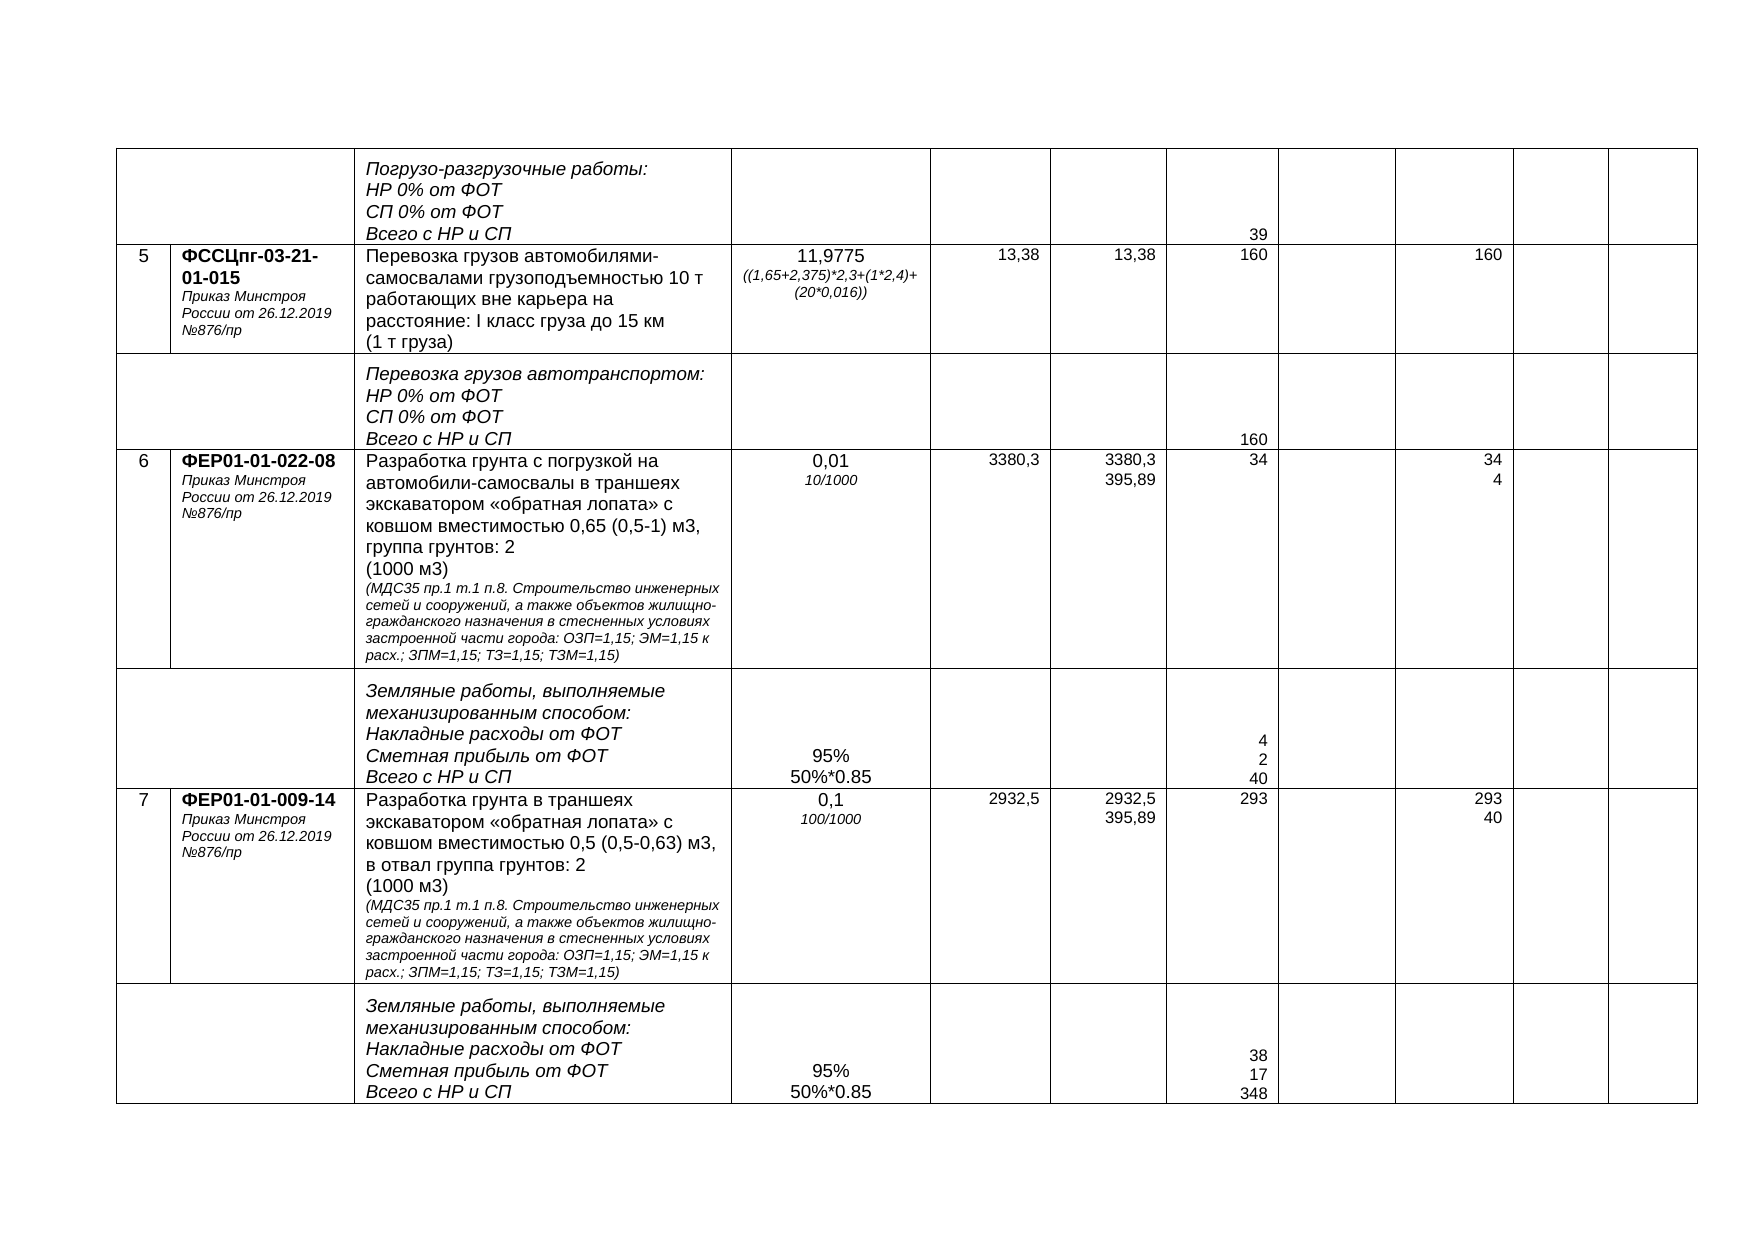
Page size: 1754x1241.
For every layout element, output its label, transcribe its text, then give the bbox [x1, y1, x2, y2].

table_cell [931, 149, 1050, 244]
table_cell 6 [117, 450, 170, 668]
table_cell 34 4 [1396, 450, 1513, 668]
table_cell 4 2 40 [1167, 669, 1278, 788]
table_cell [117, 669, 354, 788]
table_cell [1514, 789, 1608, 983]
table_cell 0,1 100/1000 [732, 789, 930, 983]
table_cell [1514, 245, 1608, 353]
table_cell 13,38 [931, 245, 1050, 353]
table_cell [1514, 149, 1608, 244]
table_cell 7 [117, 789, 170, 983]
table_cell 160 [1167, 245, 1278, 353]
table_cell ФЕР01-01-022-08 Приказ Минстроя России от 26.12.2019 №876/пр [171, 450, 354, 668]
table_cell 293 [1167, 789, 1278, 983]
table_cell [1279, 450, 1395, 668]
table_cell [1051, 354, 1166, 449]
table_cell 160 [1167, 354, 1278, 449]
table_cell Земляные работы, выполняемые механизированным способом: Накладные расходы от ФОТ Сметная прибыль от ФОТ Всего с НР и СП [355, 669, 731, 788]
table_cell ФЕР01-01-009-14 Приказ Минстроя России от 26.12.2019 №876/пр [171, 789, 354, 983]
table_cell 13,38 [1051, 245, 1166, 353]
table_cell 34 [1167, 450, 1278, 668]
table_cell [1279, 789, 1395, 983]
table_cell [1609, 789, 1697, 983]
table_cell [1051, 669, 1166, 788]
table_cell [1514, 669, 1608, 788]
table_cell 95% 50%*0.85 [732, 984, 930, 1103]
table_cell 5 [117, 245, 170, 353]
table_cell 38 17 348 [1167, 984, 1278, 1103]
table_cell 3380,3 395,89 [1051, 450, 1166, 668]
table_cell 0,01 10/1000 [732, 450, 930, 668]
table_cell 95% 50%*0.85 [732, 669, 930, 788]
table_cell [1514, 450, 1608, 668]
table_cell [931, 984, 1050, 1103]
table_cell [117, 984, 354, 1103]
table_cell [1396, 669, 1513, 788]
table_cell [732, 354, 930, 449]
table_cell [931, 669, 1050, 788]
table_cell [732, 245, 930, 353]
table_cell [1051, 149, 1166, 244]
table_cell 39 [1167, 149, 1278, 244]
table_cell [117, 149, 354, 244]
table_cell [1279, 149, 1395, 244]
table_cell [732, 149, 930, 244]
table_cell [117, 354, 354, 449]
table_cell [1279, 354, 1395, 449]
table_cell [1609, 245, 1697, 353]
table_cell 2932,5 [931, 789, 1050, 983]
table_cell [1051, 984, 1166, 1103]
table_cell 293 40 [1396, 789, 1513, 983]
table_cell [1609, 149, 1697, 244]
table_cell [1279, 669, 1395, 788]
table_cell [1396, 354, 1513, 449]
table_cell Разработка грунта с погрузкой на автомобили-самосвалы в траншеях экскаватором «обратная лопата» с ковшом вместимостью 0,65 (0,5-1) м3, группа грунтов: 2 (1000 м3) (МДС35 пр.1 т.1 п.8. Строительство инженерных сетей и сооружений, а также объектов жилищно-гражданского назначения в стесненных условиях застроенной части города: ОЗП=1,15; ЭМ=1,15 к расх.; ЗПМ=1,15; ТЗ=1,15; ТЗМ=1,15) [355, 450, 731, 668]
table_cell [931, 354, 1050, 449]
table_cell 2932,5 395,89 [1051, 789, 1166, 983]
table_cell [1279, 984, 1395, 1103]
table_cell [1609, 354, 1697, 449]
table_cell [1609, 450, 1697, 668]
table_cell Погрузо-разгрузочные работы: НР 0% от ФОТ СП 0% от ФОТ Всего с НР и СП [355, 149, 731, 244]
table_cell [1609, 984, 1697, 1103]
table_cell Перевозка грузов автомобилями-самосвалами грузоподъемностью 10 т работающих вне карьера на расстояние: I класс груза до 15 км (1 т груза) [355, 245, 731, 353]
table_cell Разработка грунта в траншеях экскаватором «обратная лопата» с ковшом вместимостью 0,5 (0,5-0,63) м3, в отвал группа грунтов: 2 (1000 м3) (МДС35 пр.1 т.1 п.8. Строительство инженерных сетей и сооружений, а также объектов жилищно-гражданского назначения в стесненных условиях застроенной части города: ОЗП=1,15; ЭМ=1,15 к расх.; ЗПМ=1,15; ТЗ=1,15; ТЗМ=1,15) [355, 789, 731, 983]
table_cell ФССЦпг-03-21-01-015 Приказ Минстроя России от 26.12.2019 №876/пр [171, 245, 354, 353]
table_cell [1396, 984, 1513, 1103]
table_cell [1514, 984, 1608, 1103]
table_cell [1609, 669, 1697, 788]
table_cell Перевозка грузов автотранспортом: НР 0% от ФОТ СП 0% от ФОТ Всего с НР и СП [355, 354, 731, 449]
table_cell [1514, 354, 1608, 449]
table_cell 3380,3 [931, 450, 1050, 668]
table_cell [1396, 149, 1513, 244]
table_cell Земляные работы, выполняемые механизированным способом: Накладные расходы от ФОТ Сметная прибыль от ФОТ Всего с НР и СП [355, 984, 731, 1103]
table_cell [1279, 245, 1395, 353]
table_cell 160 [1396, 245, 1513, 353]
